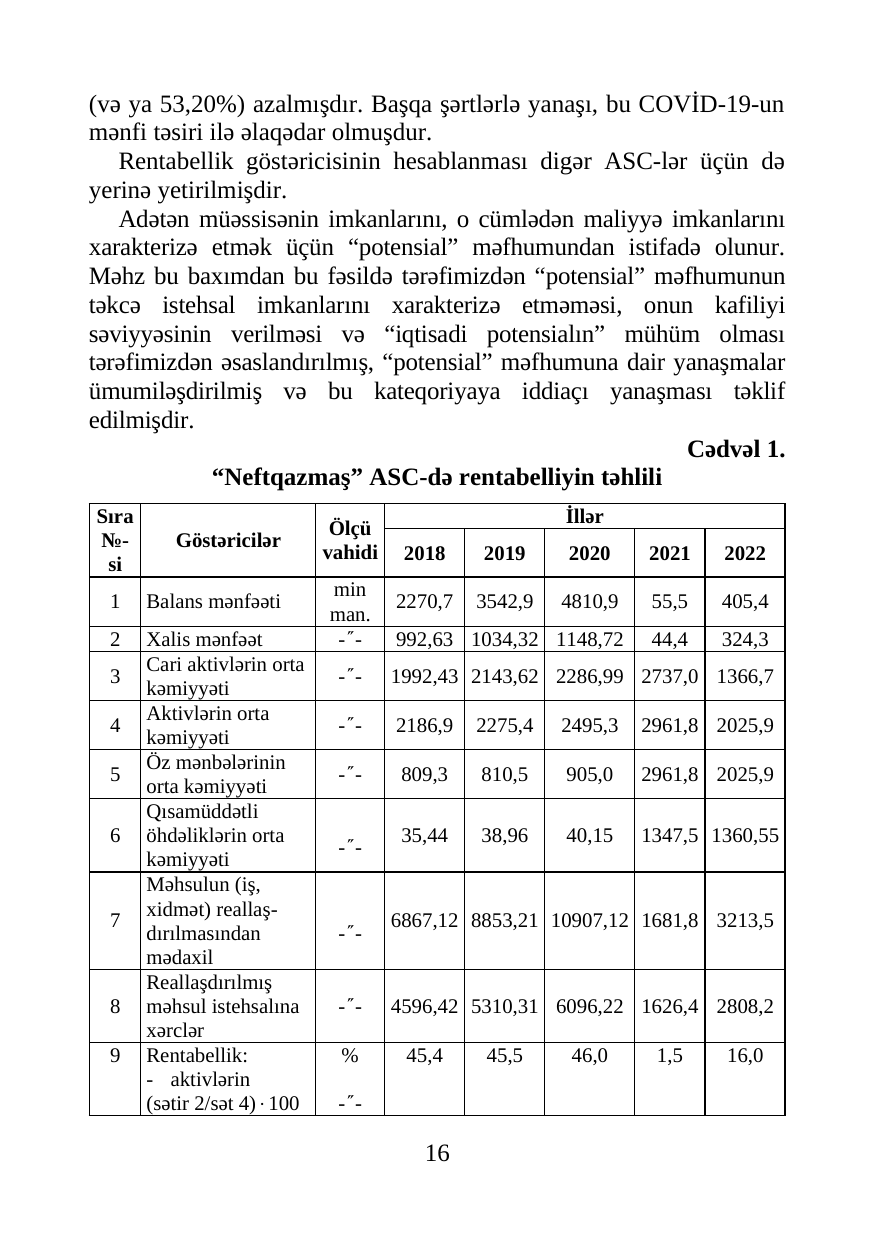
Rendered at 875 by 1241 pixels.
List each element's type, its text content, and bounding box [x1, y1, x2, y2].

table_cell 3 [90, 652, 140, 700]
text “Neftqazmaş” ASC-də rentabelliyin təhlili [89, 462, 785, 491]
table_cell 6867,12 [385, 873, 464, 969]
table_cell 10907,12 [545, 873, 634, 969]
table_cell 2961,8 [635, 701, 704, 749]
table_cell Rentabellik: aktivlərin (sətir 2/sət 4)100 [141, 1043, 315, 1115]
table_cell 2025,9 [706, 701, 784, 749]
table_cell 2737,0 [635, 652, 704, 700]
table_cell 16,0 [706, 1043, 784, 1115]
table_cell 2 [90, 627, 140, 651]
table_cell 38,96 [465, 799, 544, 871]
table_cell 6 [90, 799, 140, 871]
text Cədvəl 1. [89, 434, 785, 462]
table_cell 45,4 [385, 1043, 464, 1115]
table_cell 8853,21 [465, 873, 544, 969]
table_cell 1,5 [635, 1043, 704, 1115]
table_cell 1034,32 [465, 627, 544, 651]
table_cell -- [316, 701, 384, 749]
table_cell 4 [90, 701, 140, 749]
table_cell Reallaşdırılmış məhsul istehsalına xərclər [141, 970, 315, 1042]
table_cell 905,0 [545, 750, 634, 798]
table_cell 4810,9 [545, 578, 634, 626]
table_cell 1360,55 [706, 799, 784, 871]
table_cell 7 [90, 873, 140, 969]
table_cell 6096,22 [545, 970, 634, 1042]
table_cell 9 [90, 1043, 140, 1115]
table_cell Balans mənfəəti [141, 578, 315, 626]
table_cell 2025,9 [706, 750, 784, 798]
table_cell Öz mənbələrinin orta kəmiyyəti [141, 750, 315, 798]
table_cell 2186,9 [385, 701, 464, 749]
table_cell min man. [316, 578, 384, 626]
table_cell 2961,8 [635, 750, 704, 798]
table_cell Məhsulun (iş, xidmət) reallaşdırılmasından mədaxil [141, 873, 315, 969]
table_cell 2022 [706, 529, 784, 576]
table_cell 8 [90, 970, 140, 1042]
table_cell 5310,31 [465, 970, 544, 1042]
table_cell 46,0 [545, 1043, 634, 1115]
table_cell % -- [316, 1043, 384, 1115]
table_cell 2275,4 [465, 701, 544, 749]
table_cell 4596,42 [385, 970, 464, 1042]
table_cell -- [316, 799, 384, 871]
table_cell 2143,62 [465, 652, 544, 700]
table_cell Cari aktivlərin orta kəmiyyəti [141, 652, 315, 700]
table_cell -- [316, 970, 384, 1042]
table_cell 2018 [385, 529, 464, 576]
table_cell 5 [90, 750, 140, 798]
table_cell Qısamüddətli öhdəliklərin orta kəmiyyəti [141, 799, 315, 871]
table_cell 44,4 [635, 627, 704, 651]
text Adətən müəssisənin imkanlarını, o cümlədən maliyyə imkanlarını xarakterizə etmək üçün “potensial” məfhumundan istifadə olunur. Məhz bu baxımdan bu fəsildə tərəfimizdən “potensial” məfhumunun təkcə istehsal imkanlarını xarakterizə etməməsi, onun kafiliyi səviyyəsinin verilməsi və “iqtisadi potensialın” mühüm olması tərəfimizdən əsaslandırılmış, “potensial” məfhumuna dair yanaşmalar ümumiləşdirilmiş və bu kateqoriyaya iddiaçı yanaşması təklif edilmişdir. [89, 204, 785, 434]
table_cell 45,5 [465, 1043, 544, 1115]
table_header İllər [385, 504, 784, 528]
table_cell Xalis mənfəət [141, 627, 315, 651]
table_cell -- [316, 873, 384, 969]
table_cell 2020 [545, 529, 634, 576]
table_cell 3542,9 [465, 578, 544, 626]
table_header Ölçü vahidi [316, 504, 384, 576]
table_cell 1366,7 [706, 652, 784, 700]
table_cell 992,63 [385, 627, 464, 651]
table_cell 3213,5 [706, 873, 784, 969]
table_cell -- [316, 750, 384, 798]
table_cell 1681,8 [635, 873, 704, 969]
table_cell -- [316, 627, 384, 651]
table_cell 2808,2 [706, 970, 784, 1042]
table_cell 1992,43 [385, 652, 464, 700]
table_cell Aktivlərin orta kəmiyyəti [141, 701, 315, 749]
table_cell 2270,7 [385, 578, 464, 626]
table_cell 809,3 [385, 750, 464, 798]
table_header Sıra №-si [90, 504, 140, 576]
table_cell 2021 [635, 529, 704, 576]
table_cell -- [316, 652, 384, 700]
table_cell 810,5 [465, 750, 544, 798]
table_cell 1626,4 [635, 970, 704, 1042]
table_header Göstəricilər [141, 504, 315, 576]
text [89, 89, 785, 146]
table_cell 1 [90, 578, 140, 626]
table_cell 2286,99 [545, 652, 634, 700]
table_cell 405,4 [706, 578, 784, 626]
table_cell 35,44 [385, 799, 464, 871]
table_cell 40,15 [545, 799, 634, 871]
table_cell 55,5 [635, 578, 704, 626]
table_cell 1148,72 [545, 627, 634, 651]
table_cell 2495,3 [545, 701, 634, 749]
table_cell 324,3 [706, 627, 784, 651]
table_cell 2019 [465, 529, 544, 576]
text Rentabellik göstəricisinin hesablanması digər ASC-lər üçün də yerinə yetirilmişdir. [89, 146, 785, 204]
table_cell 1347,5 [635, 799, 704, 871]
